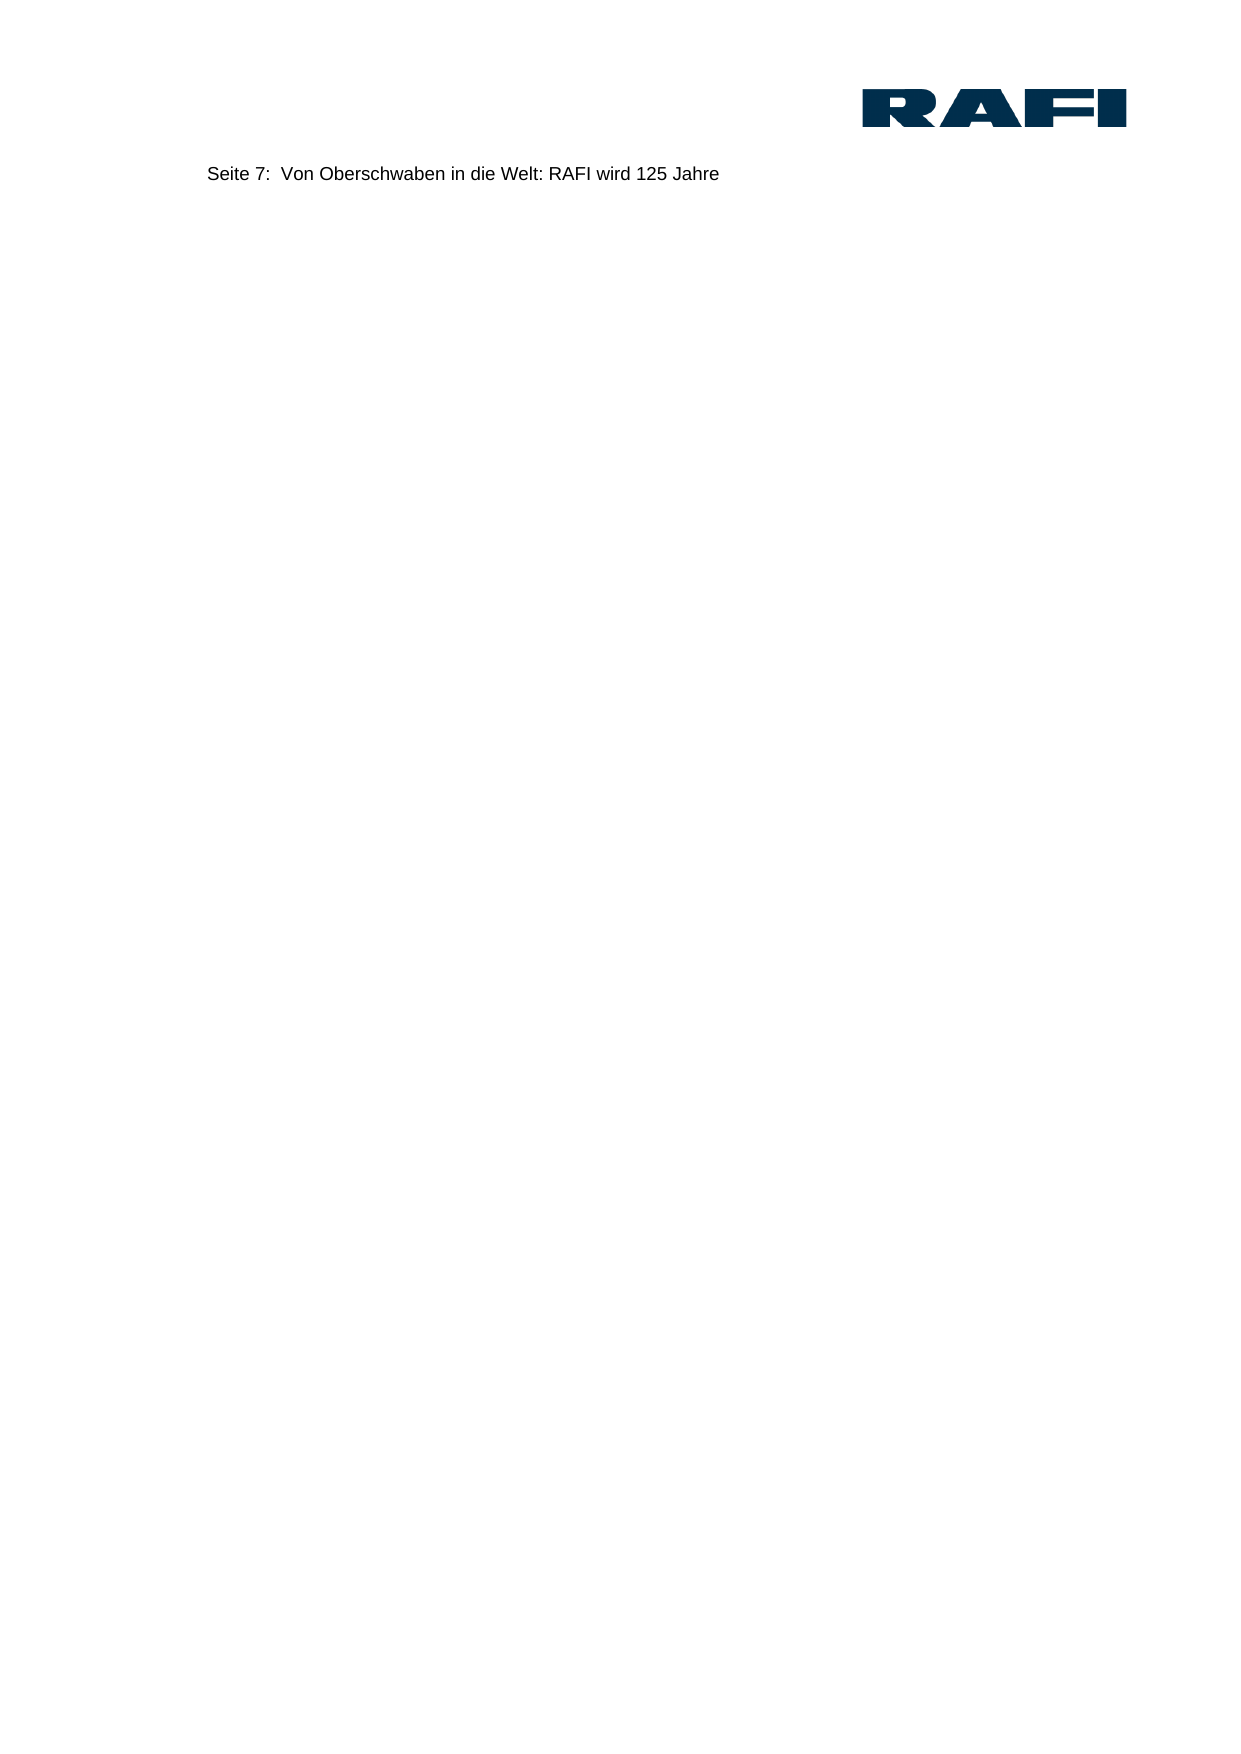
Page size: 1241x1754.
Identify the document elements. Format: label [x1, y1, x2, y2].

picture [862, 89, 1127, 127]
